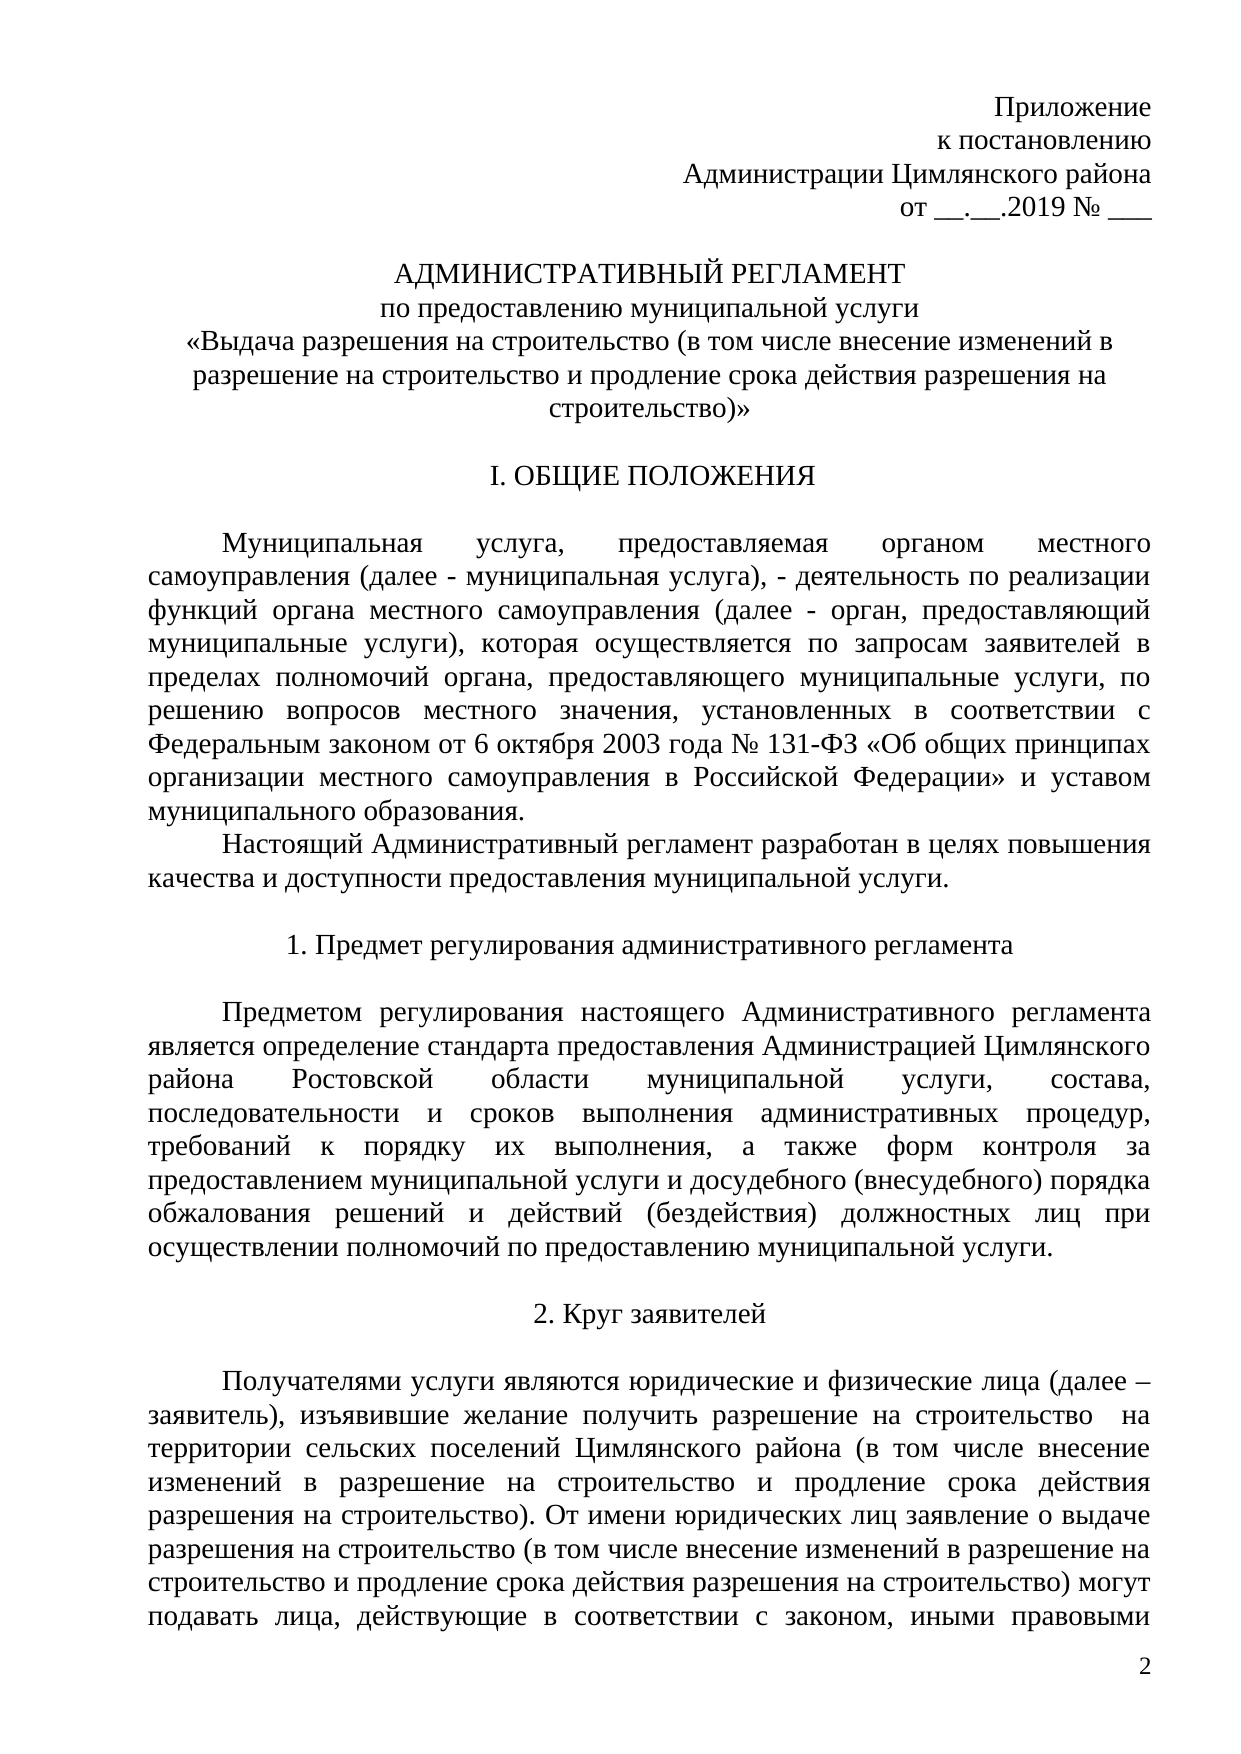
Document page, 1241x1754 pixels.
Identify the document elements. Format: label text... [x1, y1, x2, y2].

text от __.__.2019 № ___ [635, 189, 1152, 223]
text Предметом регулирования настоящего Административного регламента является определение стандарта предоставления Администрацией Цимлянского района Ростовской области муниципальной услуги, состава, последовательности и сроков выполнения административных процедур, требований к порядку их выполнения, а также форм контроля за предоставлением муниципальной услуги и досудебного (внесудебного) порядка обжалования решений и действий (бездействия) должностных лиц при осуществлении полномочий по предоставлению муниципальной услуги. [148, 994, 1152, 1263]
text Приложение [148, 89, 1152, 122]
text по предоставлению муниципальной услуги [148, 290, 1152, 323]
text к постановлению [635, 122, 1152, 156]
text 2. Круг заявителей [148, 1296, 1152, 1330]
text АДМИНИСТРАТИВНЫЙ РЕГЛАМЕНТ [148, 256, 1152, 290]
text «Выдача разрешения на строительство (в том числе внесение изменений в разрешение на строительство и продление срока действия разрешения на строительство)» [148, 323, 1152, 424]
text Администрации Цимлянского района [635, 156, 1152, 189]
text 1. Предмет регулирования административного регламента [148, 927, 1152, 961]
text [148, 1363, 1152, 1632]
text Настоящий Административный регламент разработан в целях повышения качества и доступности предоставления муниципальной услуги. [148, 827, 1152, 894]
text Муниципальная услуга, предоставляемая органом местного самоуправления (далее - муниципальная услуга), - деятельность по реализации функций органа местного самоуправления (далее - орган, предоставляющий муниципальные услуги), которая осуществляется по запросам заявителей в пределах полномочий органа, предоставляющего муниципальные услуги, по решению вопросов местного значения, установленных в соответствии с Федеральным законом от 6 октября 2003 года № 131-ФЗ «Об общих принципах организации местного самоуправления в Российской Федерации» и уставом муниципального образования. [148, 525, 1152, 827]
text I. ОБЩИЕ ПОЛОЖЕНИЯ [148, 458, 1152, 491]
